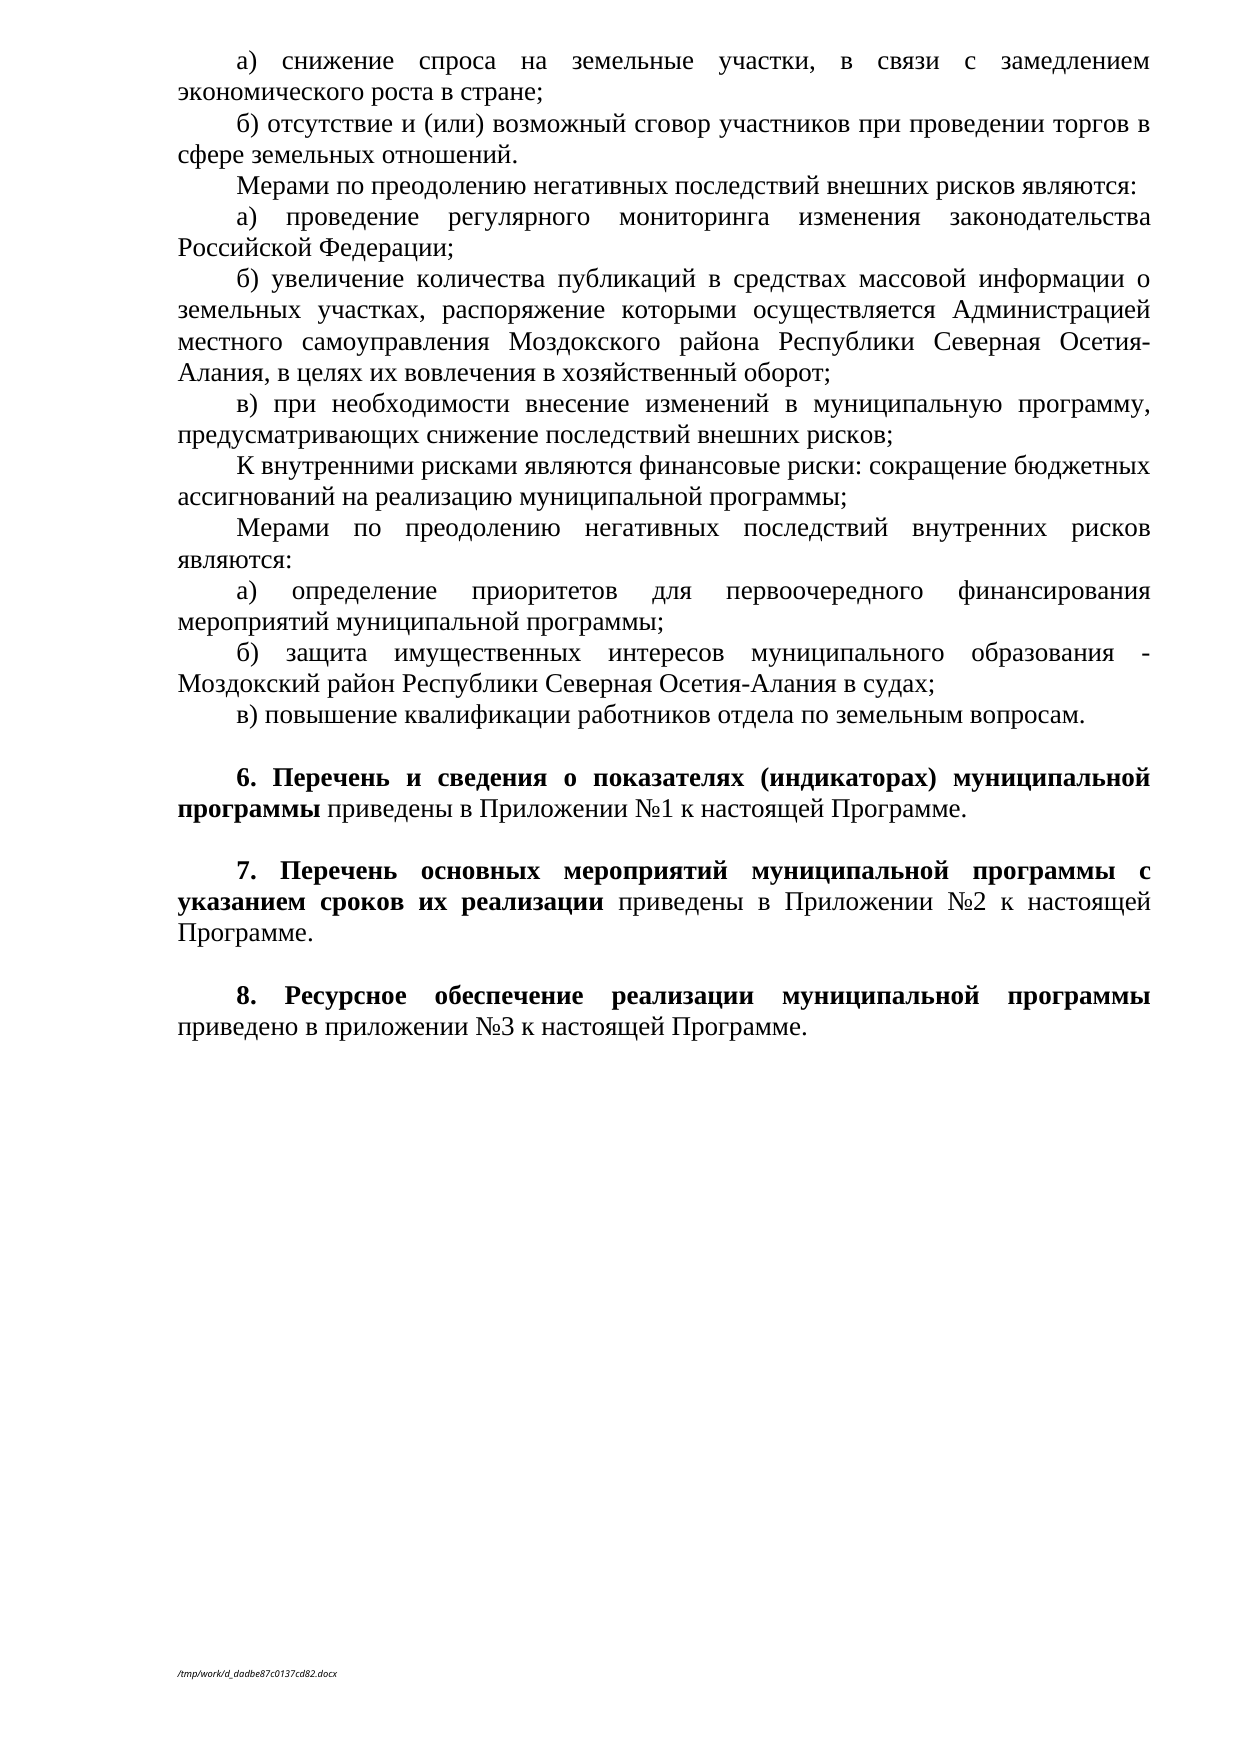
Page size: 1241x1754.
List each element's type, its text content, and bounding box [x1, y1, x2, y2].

text 7. Перечень основных мероприятий муниципальной программы с указанием сроков их реализации приведены в Приложении №2 к настоящей Программе. [177, 854, 1152, 948]
text 6. Перечень и сведения о показателях (индикаторах) муниципальной программы приведены в Приложении №1 к настоящей Программе. [177, 761, 1152, 823]
text К внутренними рисками являются финансовые риски: сокращение бюджетных ассигнований на реализацию муниципальной программы; [177, 449, 1152, 512]
text б) отсутствие и (или) возможный сговор участников при проведении торгов в сфере земельных отношений. [177, 107, 1152, 169]
text а) снижение спроса на земельные участки, в связи с замедлением экономического роста в стране; [177, 44, 1152, 107]
text б) защита имущественных интересов муниципального образования -Моздокский район Республики Северная Осетия-Алания в судах; [177, 636, 1152, 698]
text 8. Ресурсное обеспечение реализации муниципальной программы приведено в приложении №3 к настоящей Программе. [177, 979, 1152, 1041]
text а) проведение регулярного мониторинга изменения законодательства Российской Федерации; [177, 200, 1152, 262]
text б) увеличение количества публикаций в средствах массовой информации о земельных участках, распоряжение которыми осуществляется Администрацией местного самоуправления Моздокского района Республики Северная Осетия-Алания, в целях их вовлечения в хозяйственный оборот; [177, 262, 1152, 387]
text а) определение приоритетов для первоочередного финансирования мероприятий муниципальной программы; [177, 574, 1152, 636]
text Мерами по преодолению негативных последствий внешних рисков являются: [177, 169, 1152, 200]
text в) повышение квалификации работников отдела по земельным вопросам. [177, 698, 1152, 729]
text Мерами по преодолению негативных последствий внутренних рисков являются: [177, 512, 1152, 574]
text в) при необходимости внесение изменений в муниципальную программу, предусматривающих снижение последствий внешних рисков; [177, 387, 1152, 449]
